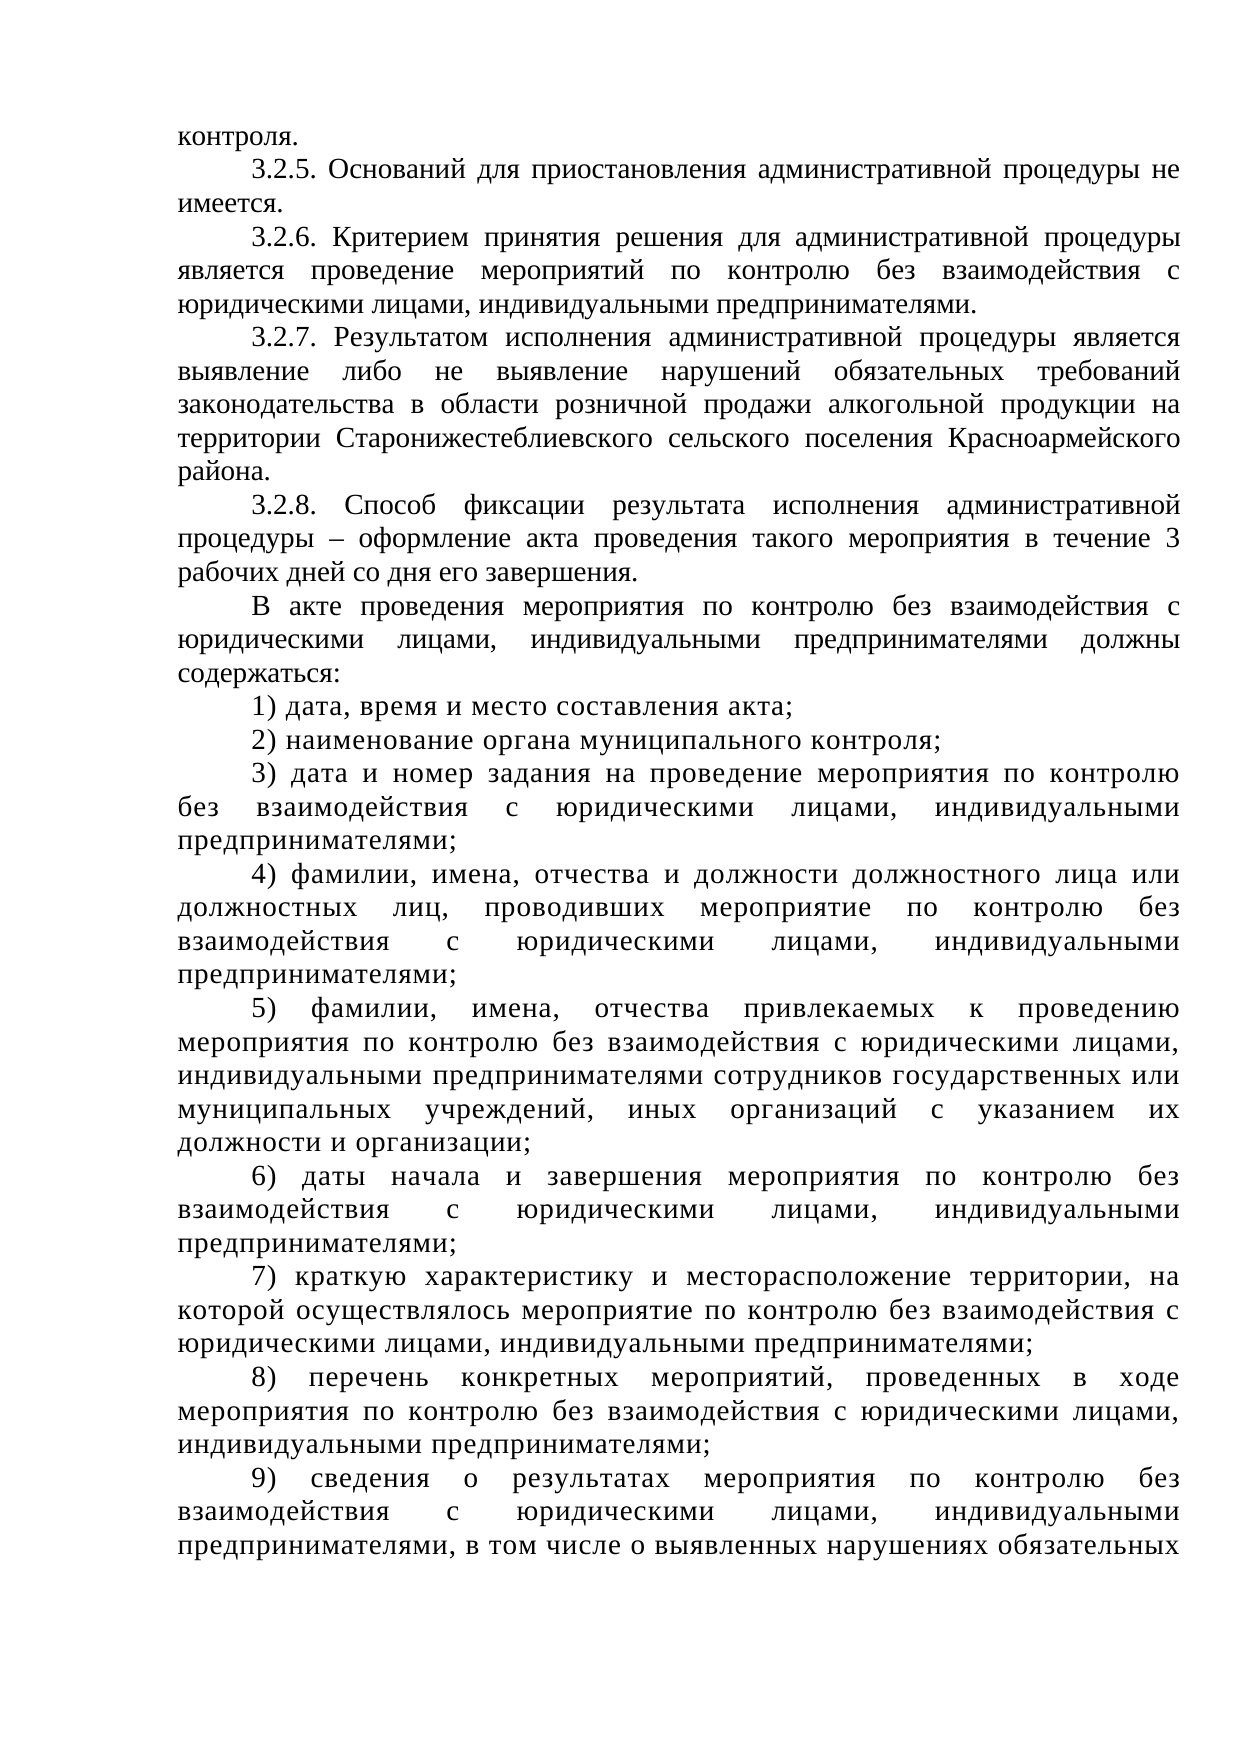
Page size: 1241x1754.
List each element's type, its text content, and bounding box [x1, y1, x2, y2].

text 5) фамилии, имена, отчества привлекаемых к проведению мероприятия по контролю без взаимодействия с юридическими лицами, индивидуальными предпринимателями сотрудников государственных или муниципальных учреждений, иных организаций с указанием их должности и организации; [177, 990, 1181, 1158]
text 3.2.5. Оснований для приостановления административной процедуры не имеется. [177, 152, 1181, 219]
text 3) дата и номер задания на проведение мероприятия по контролю без взаимодействия с юридическими лицами, индивидуальными предпринимателями; [177, 755, 1181, 856]
text 3.2.6. Критерием принятия решения для административной процедуры является проведение мероприятий по контролю без взаимодействия с юридическими лицами, индивидуальными предпринимателями. [177, 219, 1181, 319]
text 2) наименование органа муниципального контроля; [177, 722, 1181, 755]
text 7) краткую характеристику и месторасположение территории, на которой осуществлялось мероприятие по контролю без взаимодействия с юридическими лицами, индивидуальными предпринимателями; [177, 1258, 1181, 1359]
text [177, 1460, 1181, 1560]
text 8) перечень конкретных мероприятий, проведенных в ходе мероприятия по контролю без взаимодействия с юридическими лицами, индивидуальными предпринимателями; [177, 1359, 1181, 1460]
text 3.2.8. Способ фиксации результата исполнения административной процедуры – оформление акта проведения такого мероприятия в течение 3 рабочих дней со дня его завершения. [177, 487, 1181, 588]
text 6) даты начала и завершения мероприятия по контролю без взаимодействия с юридическими лицами, индивидуальными предпринимателями; [177, 1158, 1181, 1258]
text В акте проведения мероприятия по контролю без взаимодействия с юридическими лицами, индивидуальными предпринимателями должны содержаться: [177, 588, 1181, 688]
text 4) фамилии, имена, отчества и должности должностного лица или должностных лиц, проводивших мероприятие по контролю без взаимодействия с юридическими лицами, индивидуальными предпринимателями; [177, 856, 1181, 990]
text 1) дата, время и место составления акта; [177, 688, 1181, 722]
text 3.2.7. Результатом исполнения административной процедуры является выявление либо не выявление нарушений обязательных требований законодательства в области розничной продажи алкогольной продукции на территории Старонижестеблиевского сельского поселения Красноармейского района. [177, 319, 1181, 487]
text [177, 118, 1181, 152]
